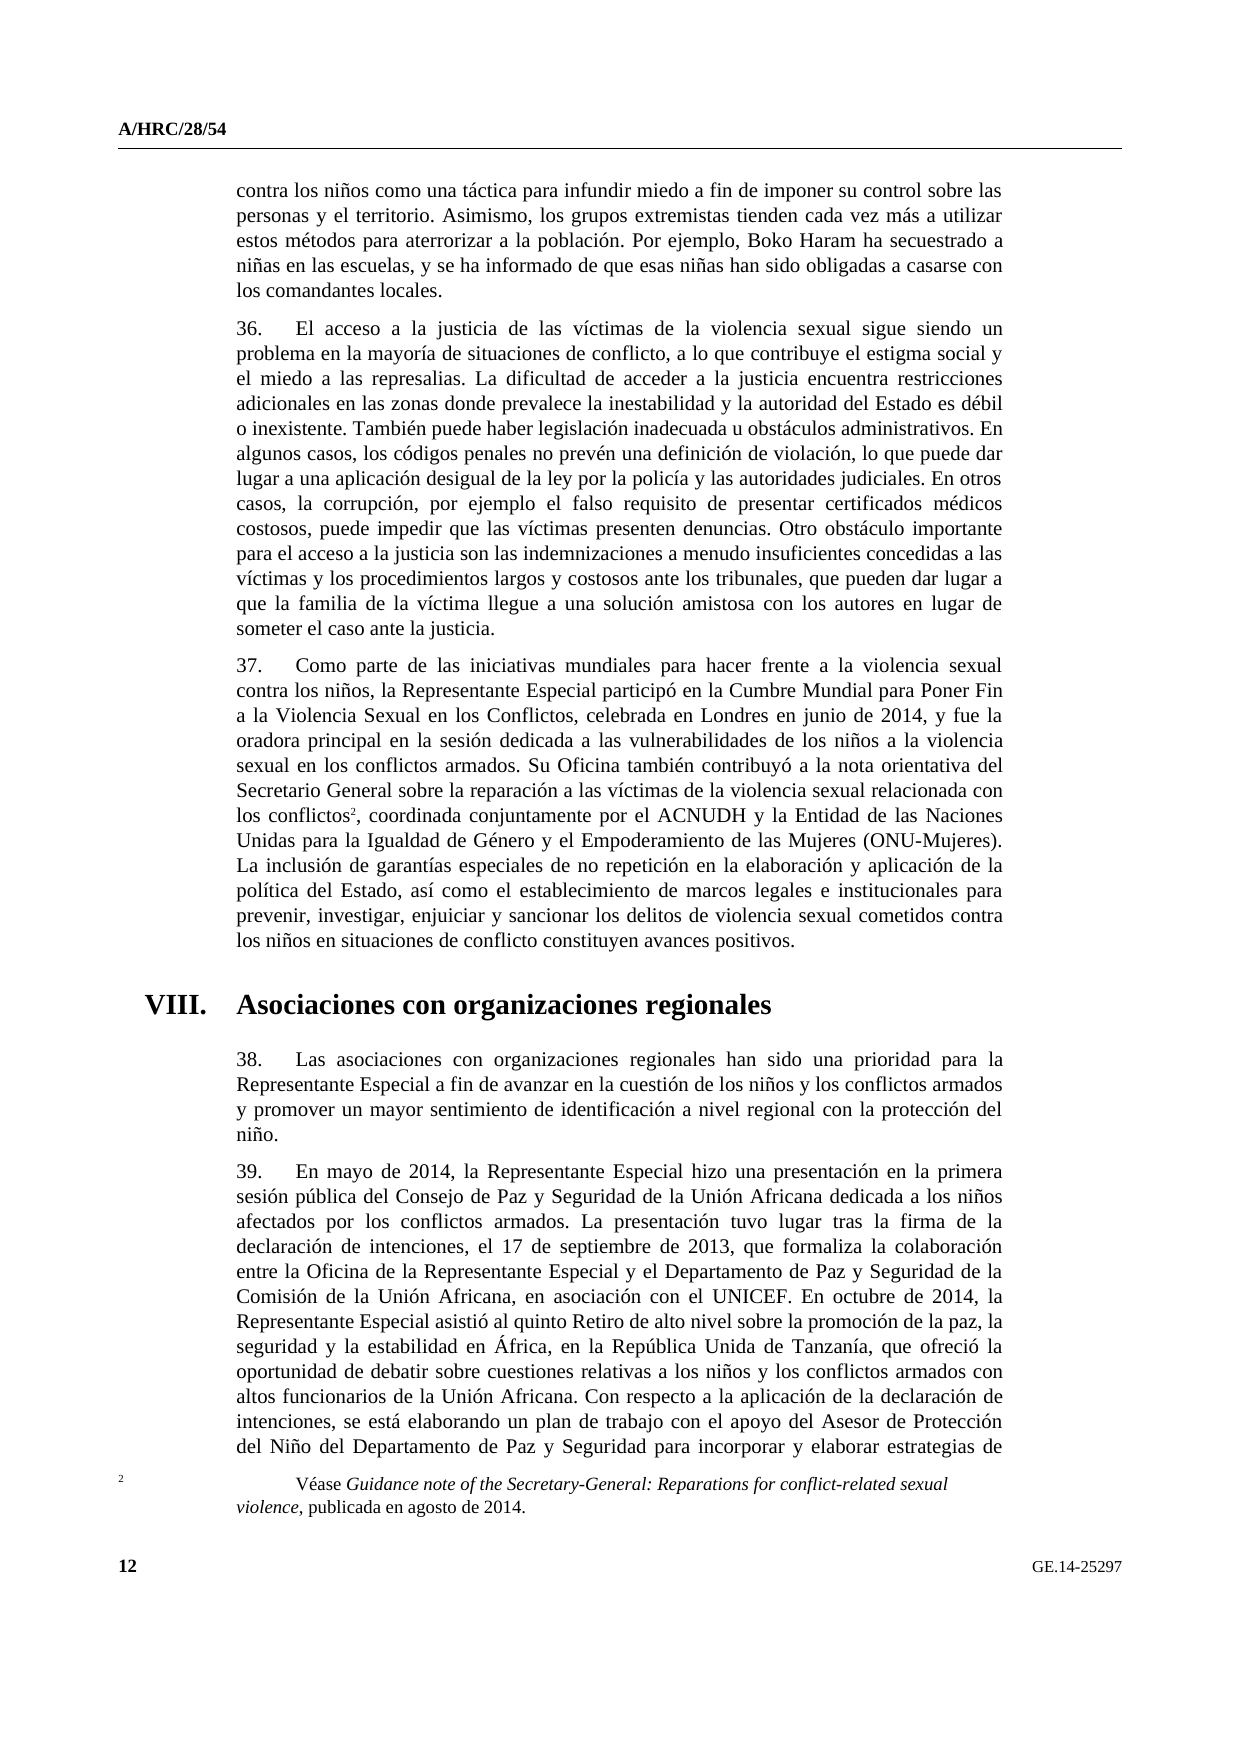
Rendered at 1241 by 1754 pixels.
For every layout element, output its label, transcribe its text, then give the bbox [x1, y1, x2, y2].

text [236, 177, 1004, 302]
text 37. Como parte de las iniciativas mundiales para hacer frente a la violencia sexual contra los niños, la Representante Especial participó en la Cumbre Mundial para Poner Fin a la Violencia Sexual en los Conflictos, celebrada en Londres en junio de 2014, y fue la oradora principal en la sesión dedicada a las vulnerabilidades de los niños a la violencia sexual en los conflictos armados. Su Oficina también contribuyó a la nota orientativa del Secretario General sobre la reparación a las víctimas de la violencia sexual relacionada con los conflictos, coordinada conjuntamente por el ACNUDH y la Entidad de las Naciones Unidas para la Igualdad de Género y el Empoderamiento de las Mujeres (ONU-Mujeres). La inclusión de garantías especiales de no repetición en la elaboración y aplicación de la política del Estado, así como el establecimiento de marcos legales e institucionales para prevenir, investigar, enjuiciar y sancionar los delitos de violencia sexual cometidos contra los niños en situaciones de conflicto constituyen avances positivos. [236, 652, 1004, 952]
text 36. El acceso a la justicia de las víctimas de la violencia sexual sigue siendo un problema en la mayoría de situaciones de conflicto, a lo que contribuye el estigma social y el miedo a las represalias. La dificultad de acceder a la justicia encuentra restricciones adicionales en las zonas donde prevalece la inestabilidad y la autoridad del Estado es débil o inexistente. También puede haber legislación inadecuada u obstáculos administrativos. En algunos casos, los códigos penales no prevén una definición de violación, lo que puede dar lugar a una aplicación desigual de la ley por la policía y las autoridades judiciales. En otros casos, la corrupción, por ejemplo el falso requisito de presentar certificados médicos costosos, puede impedir que las víctimas presenten denuncias. Otro obstáculo importante para el acceso a la justicia son las indemnizaciones a menudo insuficientes concedidas a las víctimas y los procedimientos largos y costosos ante los tribunales, que pueden dar lugar a que la familia de la víctima llegue a una solución amistosa con los autores en lugar de someter el caso ante la justicia. [236, 315, 1004, 640]
text VIII. Asociaciones con organizaciones regionales [118, 990, 1004, 1021]
text 38. Las asociaciones con organizaciones regionales han sido una prioridad para la Representante Especial a fin de avanzar en la cuestión de los niños y los conflictos armados y promover un mayor sentimiento de identificación a nivel regional con la protección del niño. [236, 1046, 1004, 1146]
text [236, 1158, 1004, 1458]
